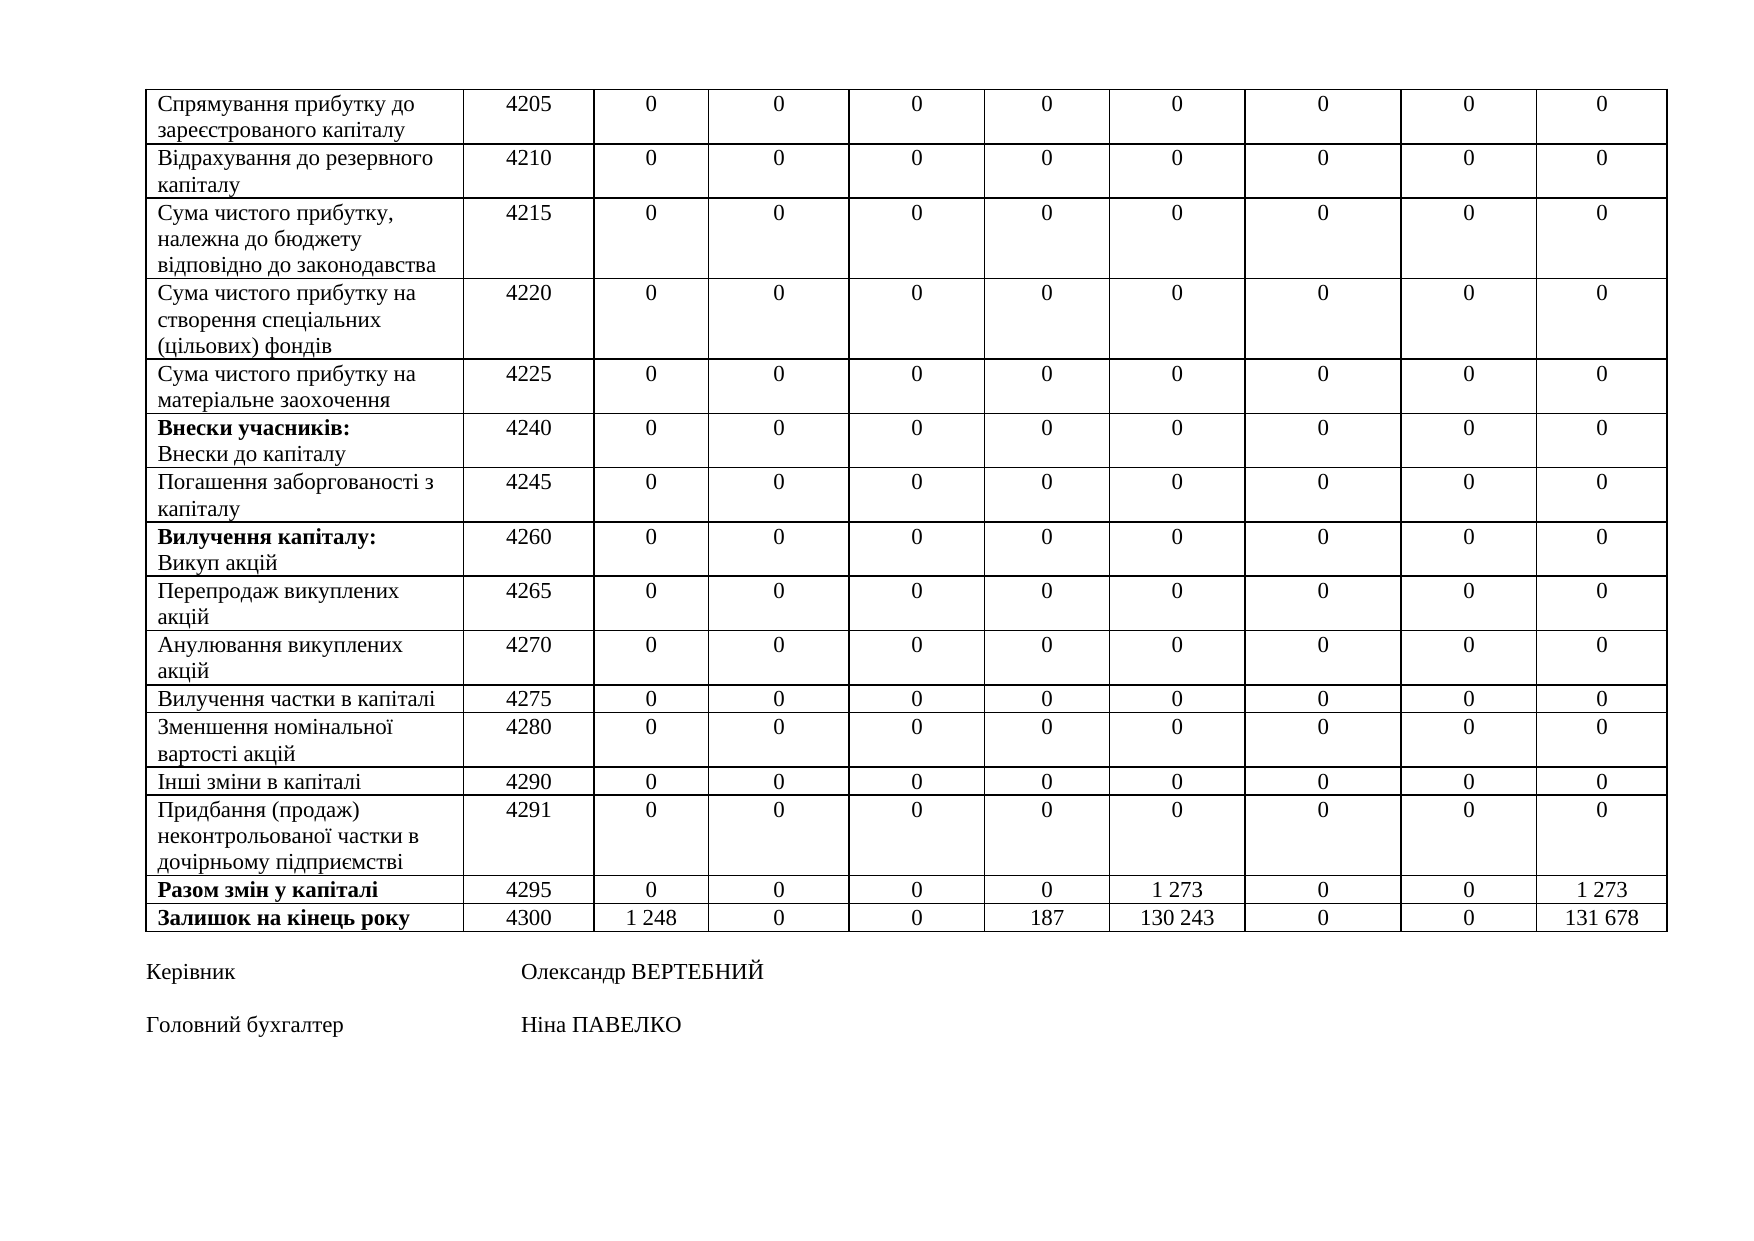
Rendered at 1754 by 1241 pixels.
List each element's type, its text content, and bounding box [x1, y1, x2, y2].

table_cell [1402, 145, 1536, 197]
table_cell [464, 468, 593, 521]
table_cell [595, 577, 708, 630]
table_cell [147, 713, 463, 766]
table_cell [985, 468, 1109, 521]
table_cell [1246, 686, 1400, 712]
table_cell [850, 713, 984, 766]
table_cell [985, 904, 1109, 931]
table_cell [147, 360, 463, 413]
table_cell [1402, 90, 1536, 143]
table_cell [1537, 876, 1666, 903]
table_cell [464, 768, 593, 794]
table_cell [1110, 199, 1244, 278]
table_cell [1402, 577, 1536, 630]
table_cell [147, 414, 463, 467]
text Керівник Олександр ВЕРТЕБНИЙ [146, 958, 1665, 985]
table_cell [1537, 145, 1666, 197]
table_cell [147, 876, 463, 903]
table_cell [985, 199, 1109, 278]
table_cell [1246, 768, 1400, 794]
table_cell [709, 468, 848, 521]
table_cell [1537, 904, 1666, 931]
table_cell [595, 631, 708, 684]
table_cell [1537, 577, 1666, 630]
text Головний бухгалтер Нiна ПАВЕЛКО [146, 1011, 1665, 1037]
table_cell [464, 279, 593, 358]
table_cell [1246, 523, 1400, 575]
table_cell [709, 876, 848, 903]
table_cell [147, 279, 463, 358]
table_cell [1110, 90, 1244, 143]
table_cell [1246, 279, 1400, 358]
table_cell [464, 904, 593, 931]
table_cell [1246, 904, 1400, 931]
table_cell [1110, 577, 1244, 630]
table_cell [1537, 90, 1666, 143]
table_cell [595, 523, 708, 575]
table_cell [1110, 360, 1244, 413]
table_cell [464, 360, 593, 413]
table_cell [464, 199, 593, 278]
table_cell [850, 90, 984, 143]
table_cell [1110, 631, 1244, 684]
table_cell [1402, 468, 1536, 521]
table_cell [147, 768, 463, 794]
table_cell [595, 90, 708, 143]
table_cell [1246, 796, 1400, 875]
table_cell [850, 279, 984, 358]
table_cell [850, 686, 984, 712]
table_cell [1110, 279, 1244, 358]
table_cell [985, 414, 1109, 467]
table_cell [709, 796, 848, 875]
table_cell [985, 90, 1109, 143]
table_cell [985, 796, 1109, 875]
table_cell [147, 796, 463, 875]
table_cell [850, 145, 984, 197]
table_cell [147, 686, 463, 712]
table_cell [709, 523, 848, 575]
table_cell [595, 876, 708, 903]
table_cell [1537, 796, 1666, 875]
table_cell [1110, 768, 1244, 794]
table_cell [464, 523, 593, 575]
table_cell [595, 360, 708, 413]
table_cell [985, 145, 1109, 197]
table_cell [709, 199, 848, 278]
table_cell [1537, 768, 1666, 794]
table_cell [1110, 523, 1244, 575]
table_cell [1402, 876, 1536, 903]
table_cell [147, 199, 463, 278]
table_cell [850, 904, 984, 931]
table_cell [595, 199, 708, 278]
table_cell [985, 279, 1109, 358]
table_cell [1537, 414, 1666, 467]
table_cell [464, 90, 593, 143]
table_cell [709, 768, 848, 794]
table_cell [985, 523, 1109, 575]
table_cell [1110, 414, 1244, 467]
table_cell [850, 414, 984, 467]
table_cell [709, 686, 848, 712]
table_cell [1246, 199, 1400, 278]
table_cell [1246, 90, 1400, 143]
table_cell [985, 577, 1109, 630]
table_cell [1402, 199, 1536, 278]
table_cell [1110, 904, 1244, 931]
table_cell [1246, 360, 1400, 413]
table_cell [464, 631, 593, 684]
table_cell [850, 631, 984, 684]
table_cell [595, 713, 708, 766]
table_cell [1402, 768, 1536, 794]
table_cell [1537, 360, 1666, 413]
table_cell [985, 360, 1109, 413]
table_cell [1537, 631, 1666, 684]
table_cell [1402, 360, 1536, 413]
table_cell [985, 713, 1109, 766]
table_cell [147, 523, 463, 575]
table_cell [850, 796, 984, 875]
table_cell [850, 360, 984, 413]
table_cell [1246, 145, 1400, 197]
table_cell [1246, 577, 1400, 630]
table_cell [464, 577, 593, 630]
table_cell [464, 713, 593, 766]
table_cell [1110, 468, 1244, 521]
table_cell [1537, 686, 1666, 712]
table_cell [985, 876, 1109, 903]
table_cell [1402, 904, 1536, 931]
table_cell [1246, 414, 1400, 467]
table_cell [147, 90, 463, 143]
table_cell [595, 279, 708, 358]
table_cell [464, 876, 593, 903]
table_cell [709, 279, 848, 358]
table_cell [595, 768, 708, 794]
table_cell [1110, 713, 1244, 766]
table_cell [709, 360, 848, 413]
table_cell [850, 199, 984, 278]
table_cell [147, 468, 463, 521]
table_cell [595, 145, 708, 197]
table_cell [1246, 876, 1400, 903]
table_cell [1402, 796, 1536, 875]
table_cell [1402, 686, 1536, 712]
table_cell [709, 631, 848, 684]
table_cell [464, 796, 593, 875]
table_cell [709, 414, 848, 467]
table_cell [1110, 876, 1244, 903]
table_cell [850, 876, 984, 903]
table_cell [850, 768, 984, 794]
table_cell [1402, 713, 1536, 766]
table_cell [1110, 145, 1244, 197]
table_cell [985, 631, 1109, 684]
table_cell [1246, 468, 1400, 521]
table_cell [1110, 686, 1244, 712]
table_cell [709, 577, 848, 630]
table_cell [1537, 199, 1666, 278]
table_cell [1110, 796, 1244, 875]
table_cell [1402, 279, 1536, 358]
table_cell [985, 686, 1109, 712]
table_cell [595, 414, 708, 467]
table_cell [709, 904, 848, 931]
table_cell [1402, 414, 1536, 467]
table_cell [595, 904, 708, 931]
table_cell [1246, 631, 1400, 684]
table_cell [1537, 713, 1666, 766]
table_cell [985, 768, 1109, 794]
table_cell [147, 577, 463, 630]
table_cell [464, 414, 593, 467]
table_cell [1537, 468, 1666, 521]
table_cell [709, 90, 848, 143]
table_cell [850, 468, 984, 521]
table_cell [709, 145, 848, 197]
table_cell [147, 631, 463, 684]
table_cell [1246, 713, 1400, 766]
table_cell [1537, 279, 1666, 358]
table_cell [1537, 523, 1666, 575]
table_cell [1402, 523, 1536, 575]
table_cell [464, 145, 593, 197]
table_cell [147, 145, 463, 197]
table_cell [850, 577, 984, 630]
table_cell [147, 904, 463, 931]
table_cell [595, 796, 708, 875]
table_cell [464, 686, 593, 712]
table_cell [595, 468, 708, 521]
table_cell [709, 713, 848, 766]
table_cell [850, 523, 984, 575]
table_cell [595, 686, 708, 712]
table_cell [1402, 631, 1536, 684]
